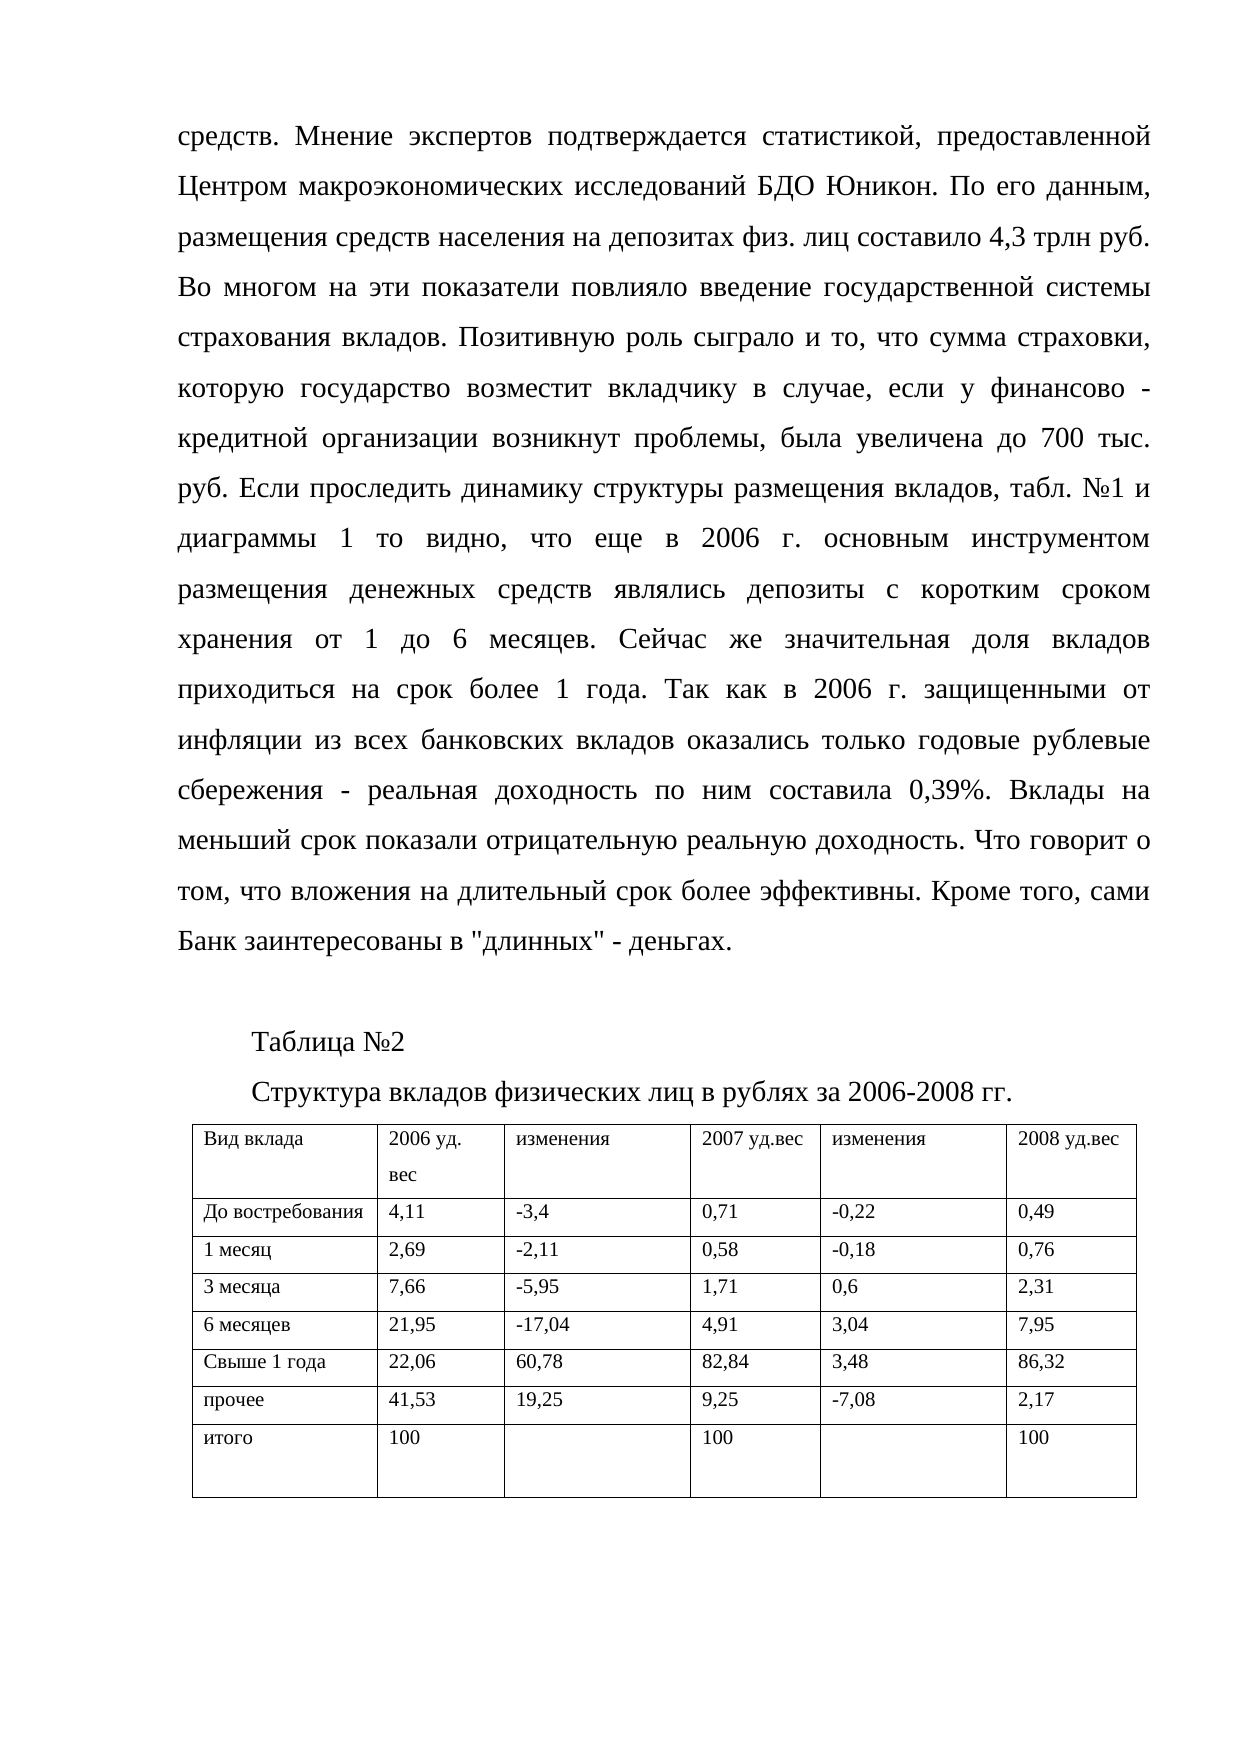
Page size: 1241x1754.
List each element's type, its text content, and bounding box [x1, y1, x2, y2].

table_cell До востребования [193, 1199, 377, 1236]
table_cell 21,95 [378, 1312, 504, 1348]
table_cell -17,04 [505, 1312, 690, 1348]
table_cell 2,31 [1007, 1274, 1136, 1311]
table_cell 3,04 [821, 1312, 1006, 1348]
table_header изменения [505, 1125, 690, 1198]
table_cell 7,66 [378, 1274, 504, 1311]
table_cell 60,78 [505, 1350, 690, 1386]
table_cell 4,11 [378, 1199, 504, 1236]
table_cell 1 месяц [193, 1237, 377, 1273]
table_cell 0,58 [691, 1237, 820, 1273]
table_cell 3 месяца [193, 1274, 377, 1311]
table_cell 2,17 [1007, 1387, 1136, 1424]
table_cell 82,84 [691, 1350, 820, 1386]
table_cell [821, 1425, 1006, 1497]
table_cell -0,22 [821, 1199, 1006, 1236]
table_cell 0,6 [821, 1274, 1006, 1311]
table_header 2008 уд.вес [1007, 1125, 1136, 1198]
table_cell 6 месяцев [193, 1312, 377, 1348]
table_header 2006 уд. вес [378, 1125, 504, 1198]
table_cell итого [193, 1425, 377, 1497]
table_cell 0,76 [1007, 1237, 1136, 1273]
table_cell 7,95 [1007, 1312, 1136, 1348]
table_cell 22,06 [378, 1350, 504, 1386]
text Таблица №2 [177, 1024, 1152, 1057]
table_cell 2,69 [378, 1237, 504, 1273]
table_cell -7,08 [821, 1387, 1006, 1424]
table_cell 19,25 [505, 1387, 690, 1424]
table_cell 3,48 [821, 1350, 1006, 1386]
table_cell [505, 1425, 690, 1497]
table_header 2007 уд.вес [691, 1125, 820, 1198]
table_cell -5,95 [505, 1274, 690, 1311]
table_cell прочее [193, 1387, 377, 1424]
table_cell 41,53 [378, 1387, 504, 1424]
table_cell 1,71 [691, 1274, 820, 1311]
table_cell 100 [691, 1425, 820, 1497]
table_header изменения [821, 1125, 1006, 1198]
text Структура вкладов физических лиц в рублях за 2006-2008 гг. [177, 1074, 1152, 1108]
table_header Вид вклада [193, 1125, 377, 1198]
table_cell Свыше 1 года [193, 1350, 377, 1386]
table_cell 9,25 [691, 1387, 820, 1424]
table_cell 4,91 [691, 1312, 820, 1348]
table_cell 86,32 [1007, 1350, 1136, 1386]
table_cell 0,71 [691, 1199, 820, 1236]
table_cell 100 [1007, 1425, 1136, 1497]
table_cell 100 [378, 1425, 504, 1497]
table_cell -3,4 [505, 1199, 690, 1236]
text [177, 118, 1152, 957]
table_cell -2,11 [505, 1237, 690, 1273]
table_cell 0,49 [1007, 1199, 1136, 1236]
table_cell -0,18 [821, 1237, 1006, 1273]
